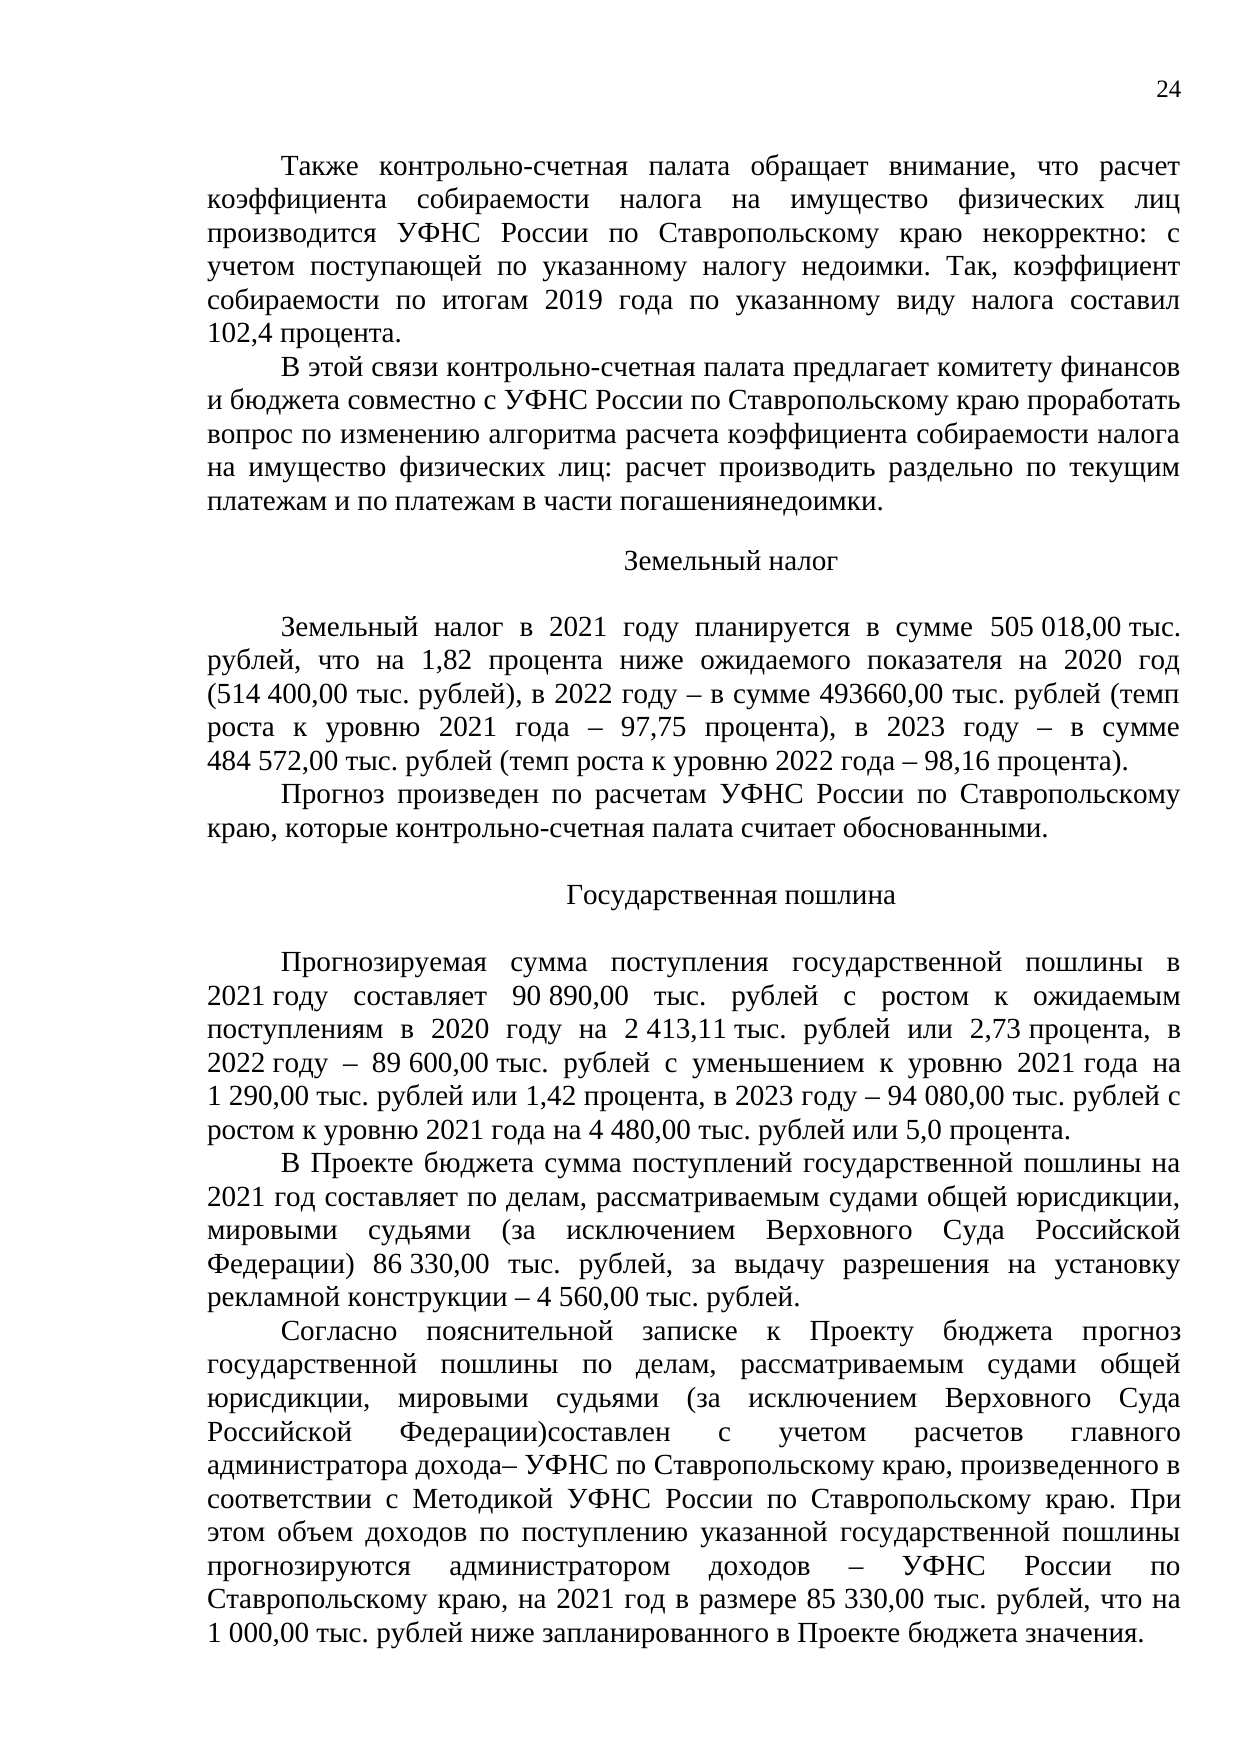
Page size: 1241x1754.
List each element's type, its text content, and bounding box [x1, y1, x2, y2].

text В этой связи контрольно-счетная палата предлагает комитету финансов и бюджета совместно с УФНС России по Ставропольскому краю проработать вопрос по изменению алгоритма расчета коэффициента собираемости налога на имущество физических лиц: расчет производить раздельно по текущим платежам и по платежам в части погашениянедоимки. [207, 349, 1181, 517]
text Земельный налог в 2021 году планируется в сумме 505 018,00 тыс. рублей, что на 1,82 процента ниже ожидаемого показателя на 2020 год (514 400,00 тыс. рублей), в 2022 году – в сумме 493660,00 тыс. рублей (темп роста к уровню 2021 года – 97,75 процента), в 2023 году – в сумме 484 572,00 тыс. рублей (темп роста к уровню 2022 года – 98,16 процента). [207, 609, 1181, 776]
text Прогноз произведен по расчетам УФНС России по Ставропольскому краю, которые контрольно-счетная палата считает обоснованными. [207, 776, 1181, 843]
text Государственная пошлина [207, 877, 1181, 911]
text Также контрольно-счетная палата обращает внимание, что расчет коэффициента собираемости налога на имущество физических лиц производится УФНС России по Ставропольскому краю некорректно: с учетом поступающей по указанному налогу недоимки. Так, коэффициент собираемости по итогам 2019 года по указанному виду налога составил 102,4 процента. [207, 148, 1181, 349]
text В Проекте бюджета сумма поступлений государственной пошлины на 2021 год составляет по делам, рассматриваемым судами общей юрисдикции, мировыми судьями (за исключением Верховного Суда Российской Федерации) 86 330,00 тыс. рублей, за выдачу разрешения на установку рекламной конструкции – 4 560,00 тыс. рублей. [207, 1145, 1181, 1313]
text Прогнозируемая сумма поступления государственной пошлины в 2021 году составляет 90 890,00 тыс. рублей с ростом к ожидаемым поступлениям в 2020 году на 2 413,11 тыс. рублей или 2,73 процента, в 2022 году – 89 600,00 тыс. рублей с уменьшением к уровню 2021 года на 1 290,00 тыс. рублей или 1,42 процента, в 2023 году – 94 080,00 тыс. рублей с ростом к уровню 2021 года на 4 480,00 тыс. рублей или 5,0 процента. [207, 944, 1181, 1145]
text Согласно пояснительной записке к Проекту бюджета прогноз государственной пошлины по делам, рассматриваемым судами общей юрисдикции, мировыми судьями (за исключением Верховного Суда Российской Федерации)составлен с учетом расчетов главного администратора дохода– УФНС по Ставропольскому краю, произведенного в соответствии с Методикой УФНС России по Ставропольскому краю. При этом объем доходов по поступлению указанной государственной пошлины прогнозируются администратором доходов – УФНС России по Ставропольскому краю, на 2021 год в размере 85 330,00 тыс. рублей, что на 1 000,00 тыс. рублей ниже запланированного в Проекте бюджета значения. [207, 1313, 1181, 1648]
text Земельный налог [207, 550, 1181, 575]
